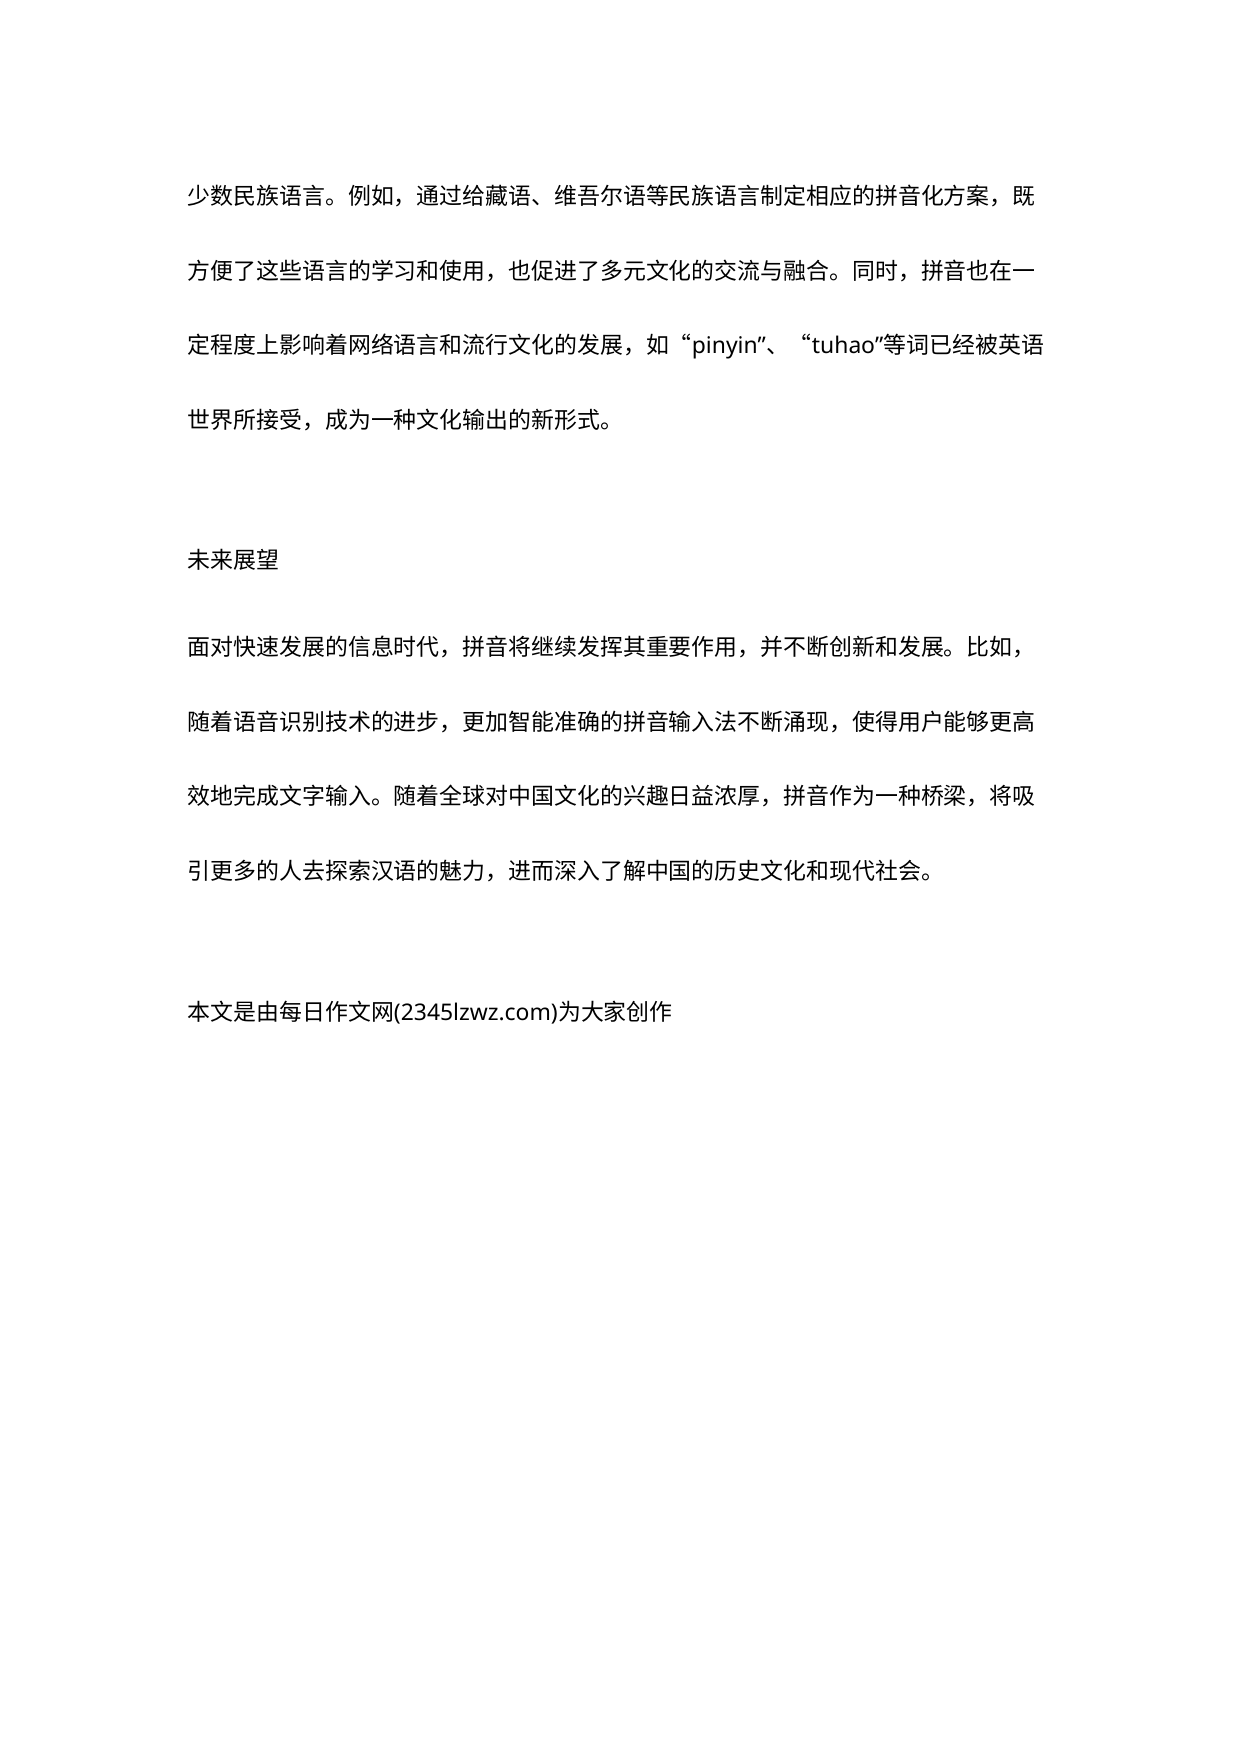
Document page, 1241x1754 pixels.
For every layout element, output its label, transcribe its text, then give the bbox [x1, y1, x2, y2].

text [187, 162, 1053, 451]
text 本文是由每日作文网(2345lzwz.com)为大家创作 [187, 977, 1053, 1042]
text 未来展望 [187, 526, 1053, 591]
text 面对快速发展的信息时代，拼音将继续发挥其重要作用，并不断创新和发展。比如，随着语音识别技术的进步，更加智能准确的拼音输入法不断涌现，使得用户能够更高效地完成文字输入。随着全球对中国文化的兴趣日益浓厚，拼音作为一种桥梁，将吸引更多的人去探索汉语的魅力，进而深入了解中国的历史文化和现代社会。 [187, 613, 1053, 902]
